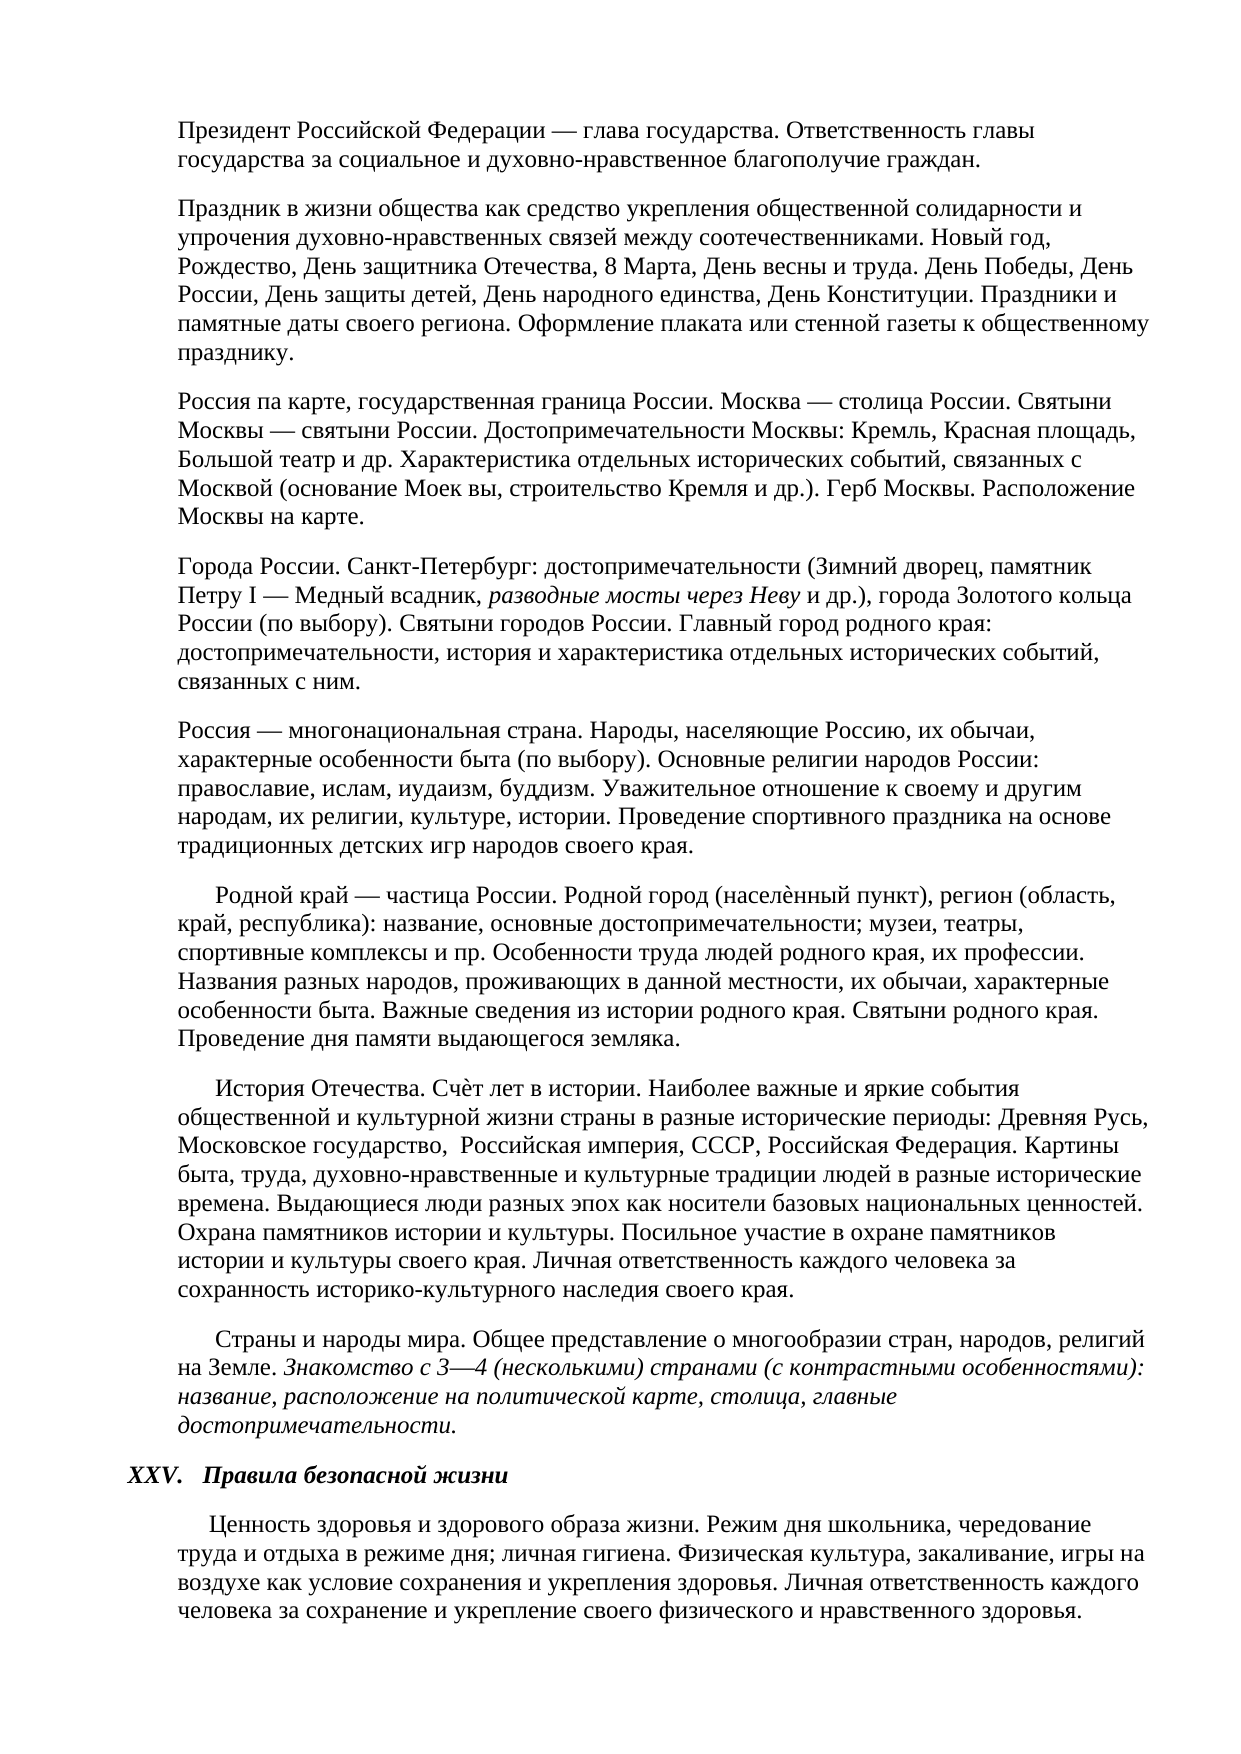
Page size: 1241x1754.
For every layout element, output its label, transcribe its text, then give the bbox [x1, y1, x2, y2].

text Россия па карте, государственная граница России. Москва — столица России. Святыни Москвы — святыни России. Достопримечательности Москвы: Кремль, Красная площадь, Большой театр и др. Характеристика отдельных исторических событий, связанных с Москвой (основание Моек вы, строительство Кремля и др.). Герб Москвы. Расположение Москвы на карте. [177, 386, 1138, 530]
text Праздник в жизни общества как средство укрепления общественной солидарности и упрочения духовно-нравственных связей между соотечественниками. Новый год, Рождество, День защитника Отечества, 8 Марта, День весны и труда. День Победы, День России, День защиты детей, День народного единства, День Конституции. Праздники и памятные даты своего региона. Оформление плаката или стенной газеты к общественному празднику. [177, 193, 1151, 366]
text Города России. Санкт-Петербург: достопримечательности (Зимний дворец, памятник Петру I — Медный всадник, разводные мосты через Неву и др.), города Золотого кольца России (по выбору). Святыни городов России. Главный город родного края: [177, 551, 1133, 637]
text Московское государство, Российская империя, СССР, Российская Федерация. Картины [177, 1131, 1190, 1159]
text Ценность здоровья и здорового образа жизни. Режим дня школьника, чередование труда и отдыха в режиме дня; личная гигиена. Физическая культура, закаливание, игры на воздухе как условие сохранения и укрепления здоровья. Личная ответственность каждого человека за сохранение и укрепление своего физического и нравственного здоровья. [177, 1509, 1147, 1624]
text История Отечества. Счѐт лет в истории. Наиболее важные и яркие события общественной и культурной жизни страны в разные исторические периоды: Древняя Русь, [177, 1073, 1151, 1131]
text Родной край — частица России. Родной город (населѐнный пункт), регион (область, край, республика): название, основные достопримечательности; музеи, театры, спортивные комплексы и пр. Особенности труда людей родного края, их профессии. [177, 880, 1118, 966]
text Названия разных народов, проживающих в данной местности, их обычаи, характерные особенности быта. Важные сведения из истории родного края. Святыни родного края. Проведение дня памяти выдающегося земляка. [177, 966, 1111, 1052]
text быта, труда, духовно-нравственные и культурные традиции людей в разные исторические времена. Выдающиеся люди разных эпох как носители базовых национальных ценностей. Охрана памятников истории и культуры. Посильное участие в охране памятников истории и культуры своего края. Личная ответственность каждого человека за сохранность историко-культурного наследия своего края. [177, 1159, 1149, 1303]
text Россия — многонациональная страна. Народы, населяющие Россию, их обычаи, характерные особенности быта (по выбору). Основные религии народов России: православие, ислам, иудаизм, буддизм. Уважительное отношение к своему и другим народам, их религии, культуре, истории. Проведение спортивного праздника на основе традиционных детских игр народов своего края. [177, 715, 1124, 859]
subtitle Правила безопасной жизни [127, 1461, 1190, 1489]
text Страны и народы мира. Общее представление о многообразии стран, народов, религий на Земле. Знакомство с 3—4 (несколькими) странами (с контрастными особенностями): название, расположение на политической карте, столица, главные достопримечательности. [177, 1324, 1147, 1439]
text Президент Российской Федерации — глава государства. Ответственность главы государства за социальное и духовно-нравственное благополучие граждан. [177, 115, 1037, 173]
text достопримечательности, история и характеристика отдельных исторических событий, связанных с ним. [177, 637, 1101, 695]
